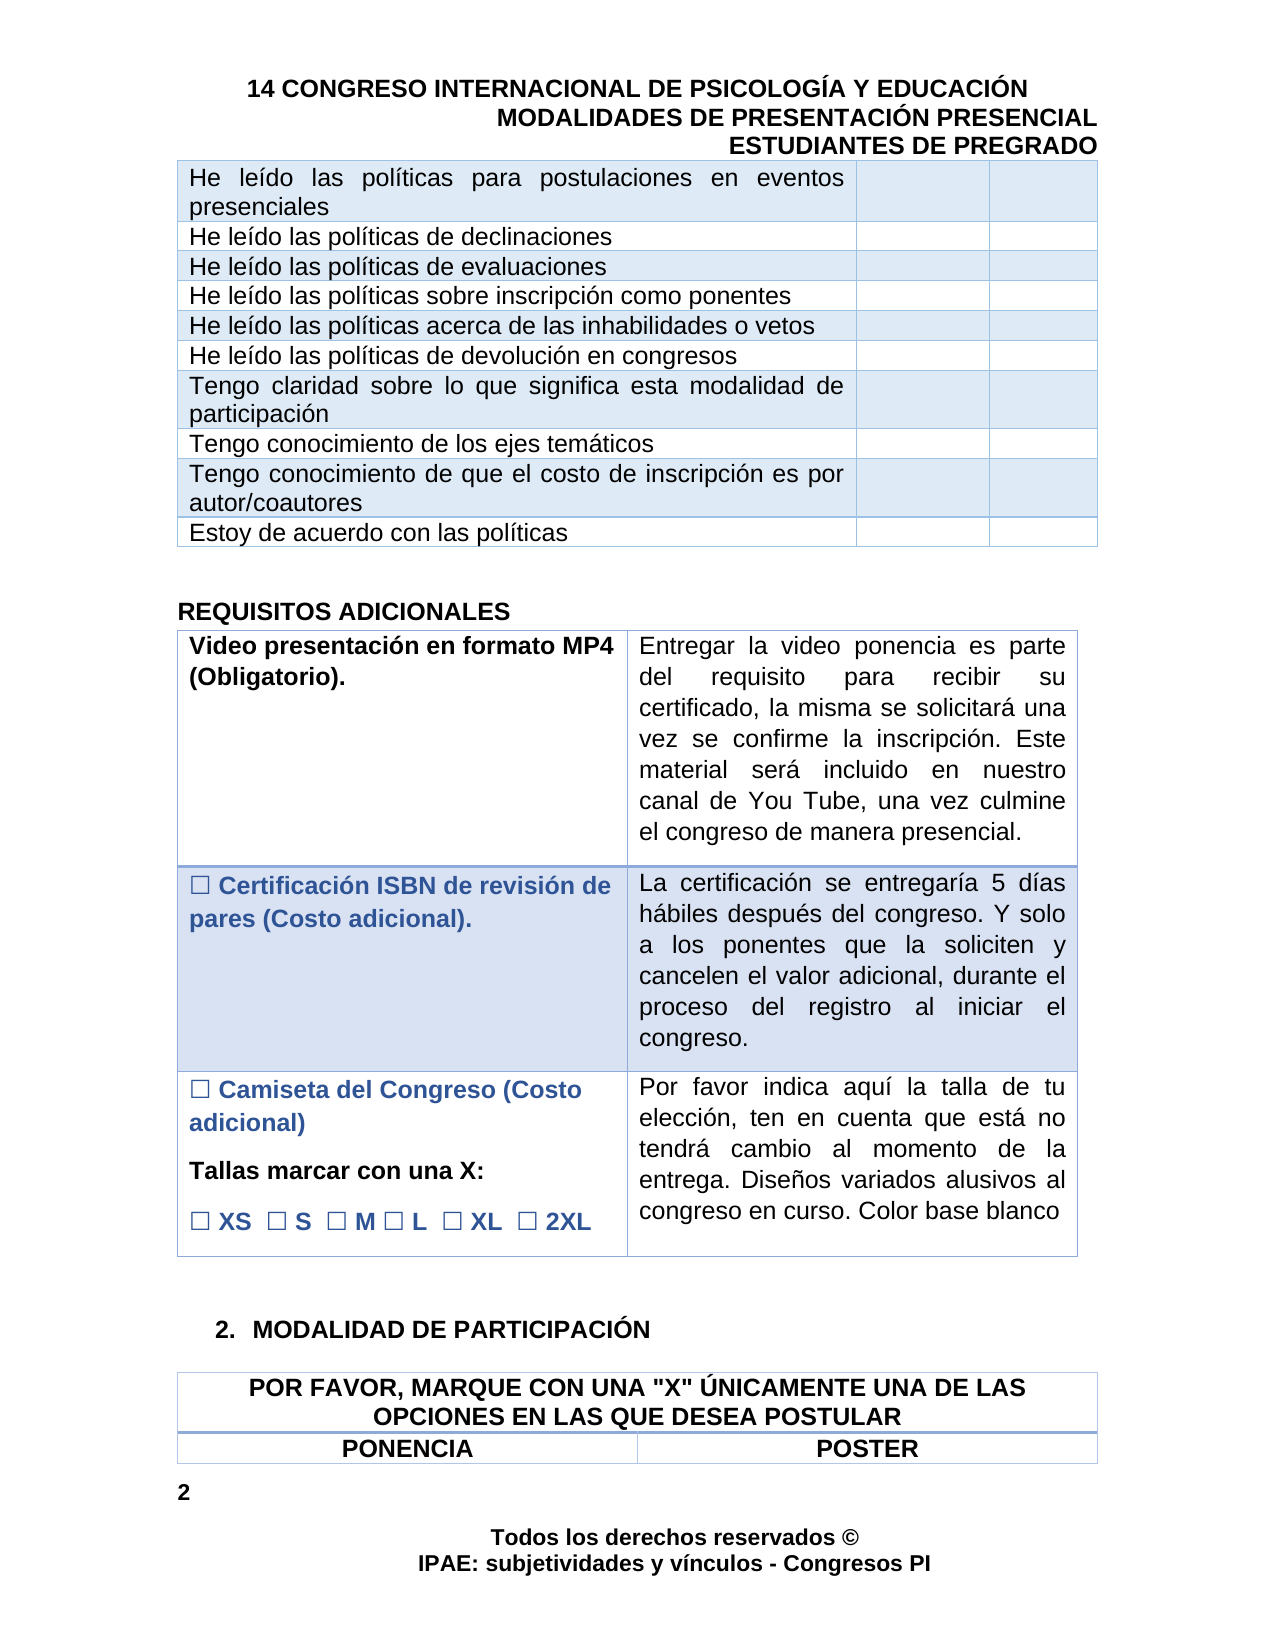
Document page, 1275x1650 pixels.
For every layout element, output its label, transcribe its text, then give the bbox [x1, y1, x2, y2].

table_cell Tengo conocimiento de que el costo de inscripción es por autor/coautores [178, 459, 856, 516]
table_header POR FAVOR, MARQUE CON UNA "X" ÚNICAMENTE UNA DE LAS OPCIONES EN LAS QUE DESEA POSTULAR [178, 1373, 1097, 1431]
table_cell He leído las políticas acerca de las inhabilidades o vetos [178, 311, 856, 340]
table_cell La certificación se entregaría 5 días hábiles después del congreso. Y solo a los ponentes que la soliciten y cancelen el valor adicional, durante el proceso del registro al iniciar el congreso. [628, 868, 1077, 1071]
table_cell He leído las políticas de declinaciones [178, 222, 856, 250]
table_cell [857, 311, 989, 340]
table_header Video presentación en formato MP4 (Obligatorio). [178, 631, 627, 865]
table_cell ☐ Certificación ISBN de revisión de pares (Costo adicional). [178, 868, 627, 1071]
table_cell [857, 222, 989, 250]
table_cell He leído las políticas sobre inscripción como ponentes [178, 281, 856, 310]
table_cell [990, 518, 1097, 546]
table_cell Tengo claridad sobre lo que significa esta modalidad de participación [178, 371, 856, 428]
table_cell Tengo conocimiento de los ejes temáticos [178, 429, 856, 458]
table_cell [857, 341, 989, 369]
table_header Entregar la video ponencia es parte del requisito para recibir su certificado, la misma se solicitará una vez se confirme la inscripción. Este material será incluido en nuestro canal de You Tube, una vez culmine el congreso de manera presencial. [628, 631, 1077, 865]
table_cell He leído las políticas de devolución en congresos [178, 341, 856, 369]
table_cell PONENCIA [178, 1434, 637, 1463]
table_cell [857, 429, 989, 458]
table_cell He leído las políticas de evaluaciones [178, 251, 856, 280]
table_cell [857, 371, 989, 428]
table_cell [990, 429, 1097, 458]
table_cell ☐ Camiseta del Congreso (Costo adicional) Tallas marcar con una X: ☐ XS ☐ S ☐ M ☐ L ☐ XL ☐ 2XL [178, 1072, 627, 1256]
table_cell [990, 161, 1097, 221]
table_cell [857, 459, 989, 516]
table_cell Por favor indica aquí la talla de tu elección, ten en cuenta que está no tendrá cambio al momento de la entrega. Diseños variados alusivos al congreso en curso. Color base blanco [628, 1072, 1077, 1256]
table_cell [990, 371, 1097, 428]
table_cell [857, 251, 989, 280]
list MODALIDAD DE PARTICIPACIÓN [215, 1315, 1098, 1343]
subtitle REQUISITOS ADICIONALES [177, 597, 1098, 626]
table_cell [990, 281, 1097, 310]
table_cell He leído las políticas para postulaciones en eventos presenciales [178, 161, 856, 221]
table_cell [990, 251, 1097, 280]
table_cell [990, 341, 1097, 369]
table_cell [857, 281, 989, 310]
table_cell [990, 459, 1097, 516]
table_cell [990, 222, 1097, 250]
table_cell POSTER [638, 1434, 1097, 1463]
table_cell [990, 311, 1097, 340]
table_cell Estoy de acuerdo con las políticas [178, 518, 856, 546]
table_cell [857, 161, 989, 221]
table_cell [857, 518, 989, 546]
